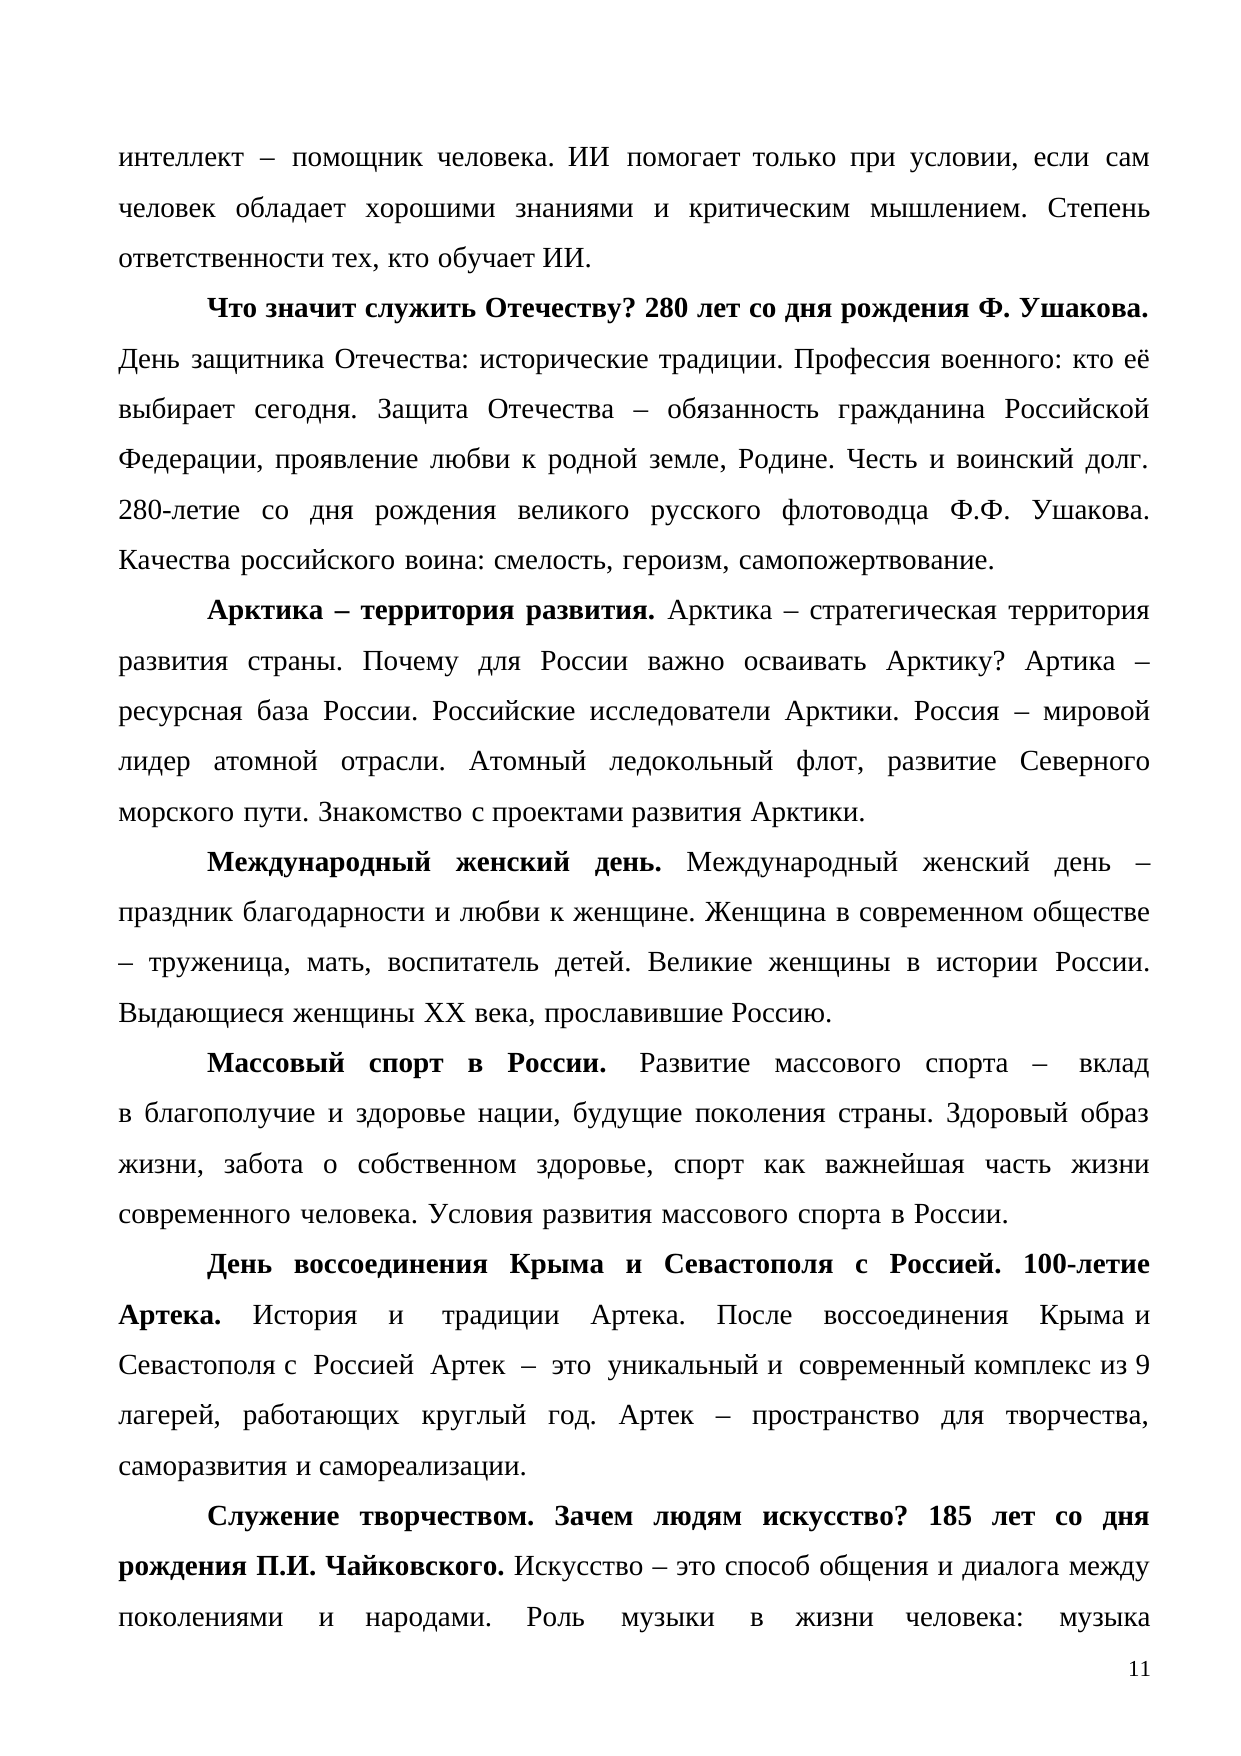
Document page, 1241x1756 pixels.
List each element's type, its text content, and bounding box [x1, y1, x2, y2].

text Арктика – территория развития. Арктика – стратегическая территория развития страны. Почему для России важно осваивать Арктику? Артика – ресурсная база России. Российские исследователи Арктики. Россия – мировой лидер атомной отрасли. Атомный ледокольный флот, развитие Северного морского пути. Знакомство с проектами развития Арктики. [118, 592, 1150, 827]
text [118, 139, 1150, 274]
text День воссоединения Крыма и Севастополя с Россией. 100-летие Артека. История и традиции Артека. После воссоединения Крыма и Севастополя с Россией Артек – это уникальный и современный комплекс из 9 лагерей, работающих круглый год. Артек – пространство для творчества, саморазвития и самореализации. [118, 1246, 1150, 1481]
text Массовый спорт в России. Развитие массового спорта – вклад в благополучие и здоровье нации, будущие поколения страны. Здоровый образ жизни, забота о собственном здоровье, спорт как важнейшая часть жизни современного человека. Условия развития массового спорта в России. [118, 1045, 1150, 1230]
text Международный женский день. Международный женский день – праздник благодарности и любви к женщине. Женщина в современном обществе – труженица, мать, воспитатель детей. Великие женщины в истории России. Выдающиеся женщины ХХ века, прославившие Россию. [118, 844, 1150, 1028]
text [118, 1498, 1150, 1632]
text Что значит служить Отечеству? 280 лет со дня рождения Ф. Ушакова. День защитника Отечества: исторические традиции. Профессия военного: кто её выбирает сегодня. Защита Отечества – обязанность гражданина Российской Федерации, проявление любви к родной земле, Родине. Честь и воинский долг. 280-летие со дня рождения великого русского флотоводца Ф.Ф. Ушакова. Качества российского воина: смелость, героизм, самопожертвование. [118, 291, 1150, 576]
